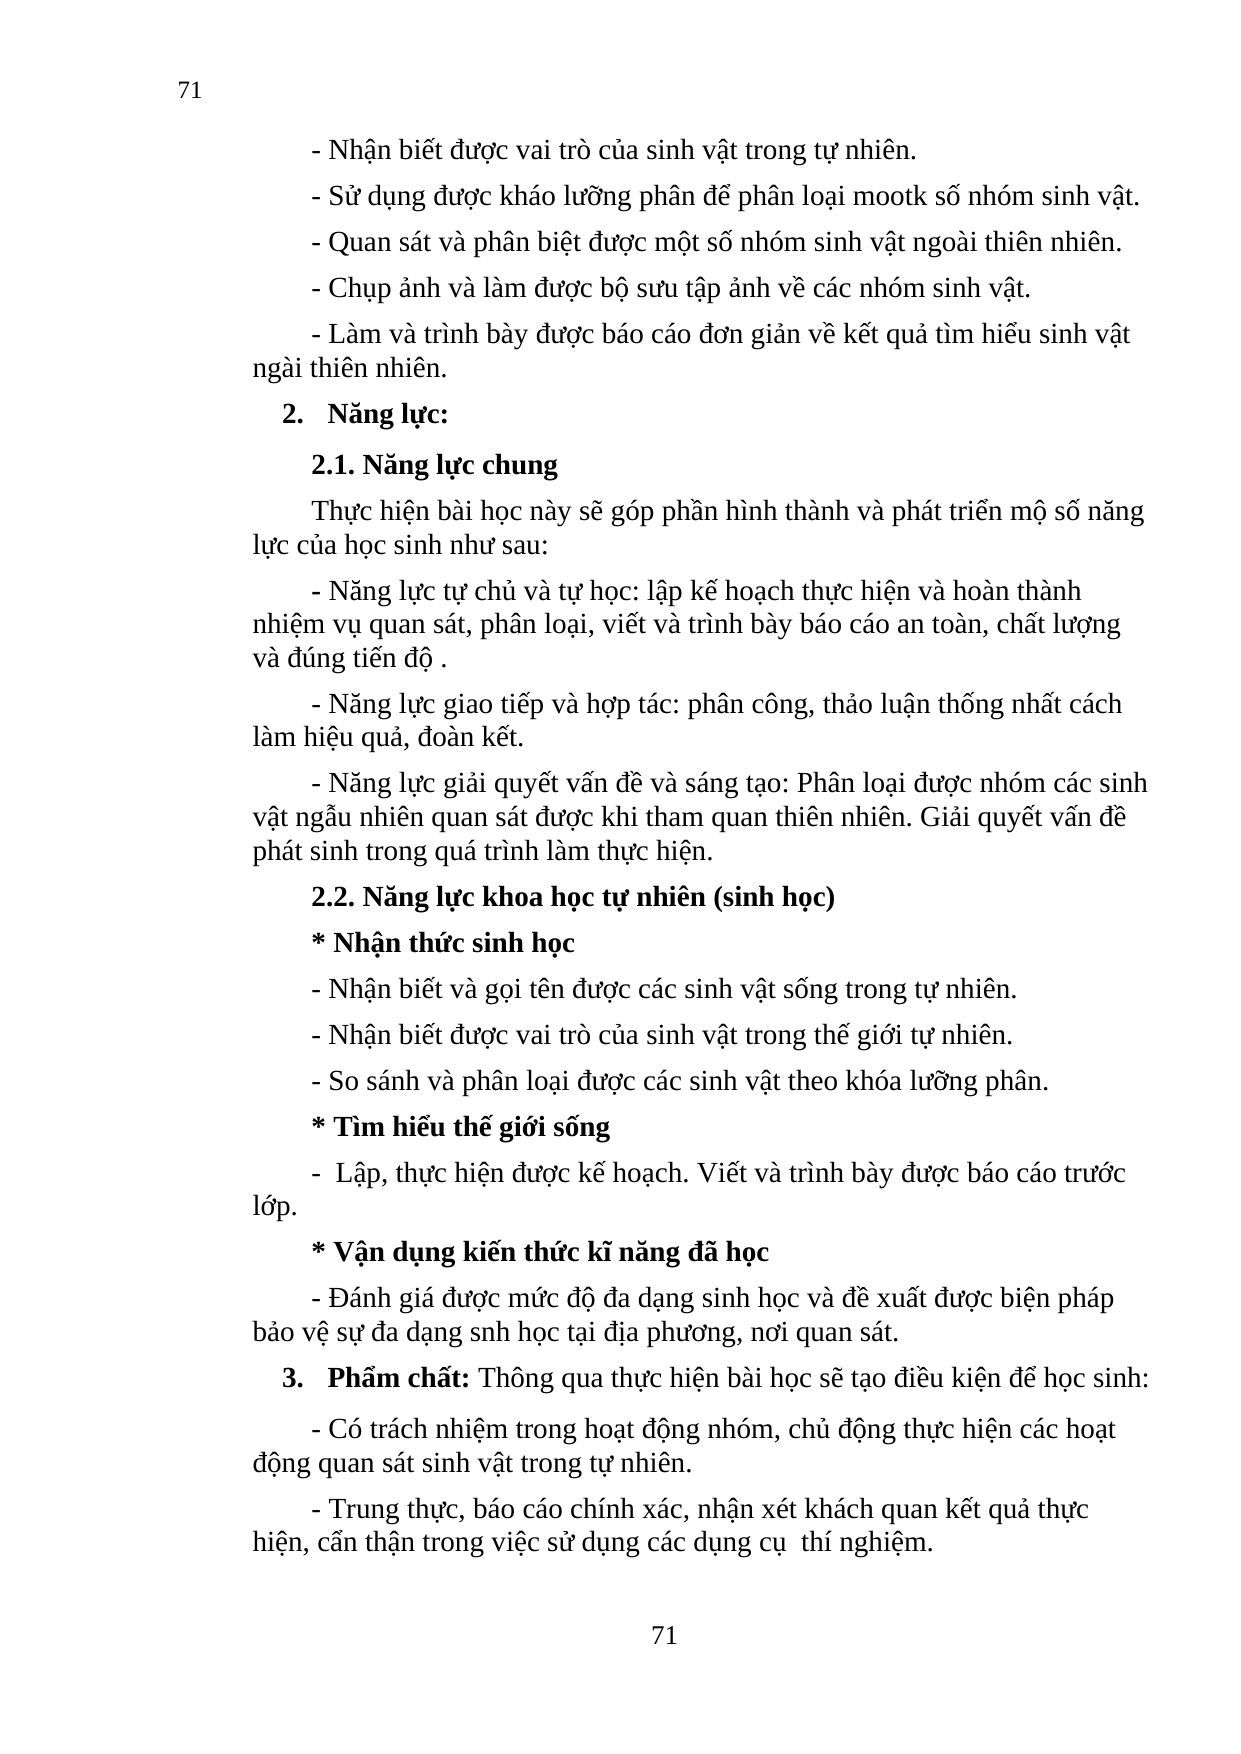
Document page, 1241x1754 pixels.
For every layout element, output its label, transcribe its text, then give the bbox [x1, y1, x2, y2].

text - Chụp ảnh và làm được bộ sưu tập ảnh về các nhóm sinh vật. [252, 271, 1152, 304]
text - Đánh giá được mức độ đa dạng sinh học và đề xuất được biện pháp bảo vệ sự đa dạng snh học tại địa phương, nơi quan sát. [252, 1281, 1152, 1348]
text - So sánh và phân loại được các sinh vật theo khóa lưỡng phân. [252, 1063, 1152, 1096]
text - Lập, thực hiện được kế hoạch. Viết và trình bày được báo cáo trước lớp. [252, 1155, 1152, 1222]
text 2.2. Năng lực khoa học tự nhiên (sinh học) [252, 879, 1152, 912]
text - Sử dụng được kháo lưỡng phân để phân loại mootk số nhóm sinh vật. [252, 178, 1152, 212]
text - Nhận biết và gọi tên được các sinh vật sống trong tự nhiên. [252, 971, 1152, 1004]
list Phẩm chất: Thông qua thực hiện bài học sẽ tạo điều kiện để học sinh: [252, 1360, 1152, 1394]
text - Trung thực, báo cáo chính xác, nhận xét khách quan kết quả thực hiện, cẩn thận trong việc sử dụng các dụng cụ thí nghiệm. [252, 1491, 1152, 1558]
text - Nhận biết được vai trò của sinh vật trong thế giới tự nhiên. [252, 1017, 1152, 1050]
text - Làm và trình bày được báo cáo đơn giản về kết quả tìm hiểu sinh vật ngài thiên nhiên. [252, 317, 1152, 384]
text * Vận dụng kiến thức kĩ năng đã học [252, 1234, 1152, 1268]
text - Năng lực giải quyết vấn đề và sáng tạo: Phân loại được nhóm các sinh vật ngẫu nhiên quan sát được khi tham quan thiên nhiên. Giải quyết vấn đề phát sinh trong quá trình làm thực hiện. [252, 766, 1152, 866]
text - Quan sát và phân biệt được một số nhóm sinh vật ngoài thiên nhiên. [252, 224, 1152, 258]
text * Nhận thức sinh học [252, 925, 1152, 958]
text Thực hiện bài học này sẽ góp phần hình thành và phát triển mộ số năng lực của học sinh như sau: [252, 493, 1152, 560]
text - Có trách nhiệm trong hoạt động nhóm, chủ động thực hiện các hoạt động quan sát sinh vật trong tự nhiên. [252, 1411, 1152, 1478]
text * Tìm hiểu thế giới sống [252, 1109, 1152, 1142]
text 2.1. Năng lực chung [252, 447, 1152, 481]
text - Năng lực tự chủ và tự học: lập kế hoạch thực hiện và hoàn thành nhiệm vụ quan sát, phân loại, viết và trình bày báo cáo an toàn, chất lượng và đúng tiến độ . [252, 573, 1152, 673]
list Năng lực: [252, 396, 1152, 430]
text - Năng lực giao tiếp và hợp tác: phân công, thảo luận thống nhất cách làm hiệu quả, đoàn kết. [252, 686, 1152, 753]
text - Nhận biết được vai trò của sinh vật trong tự nhiên. [252, 132, 1152, 166]
